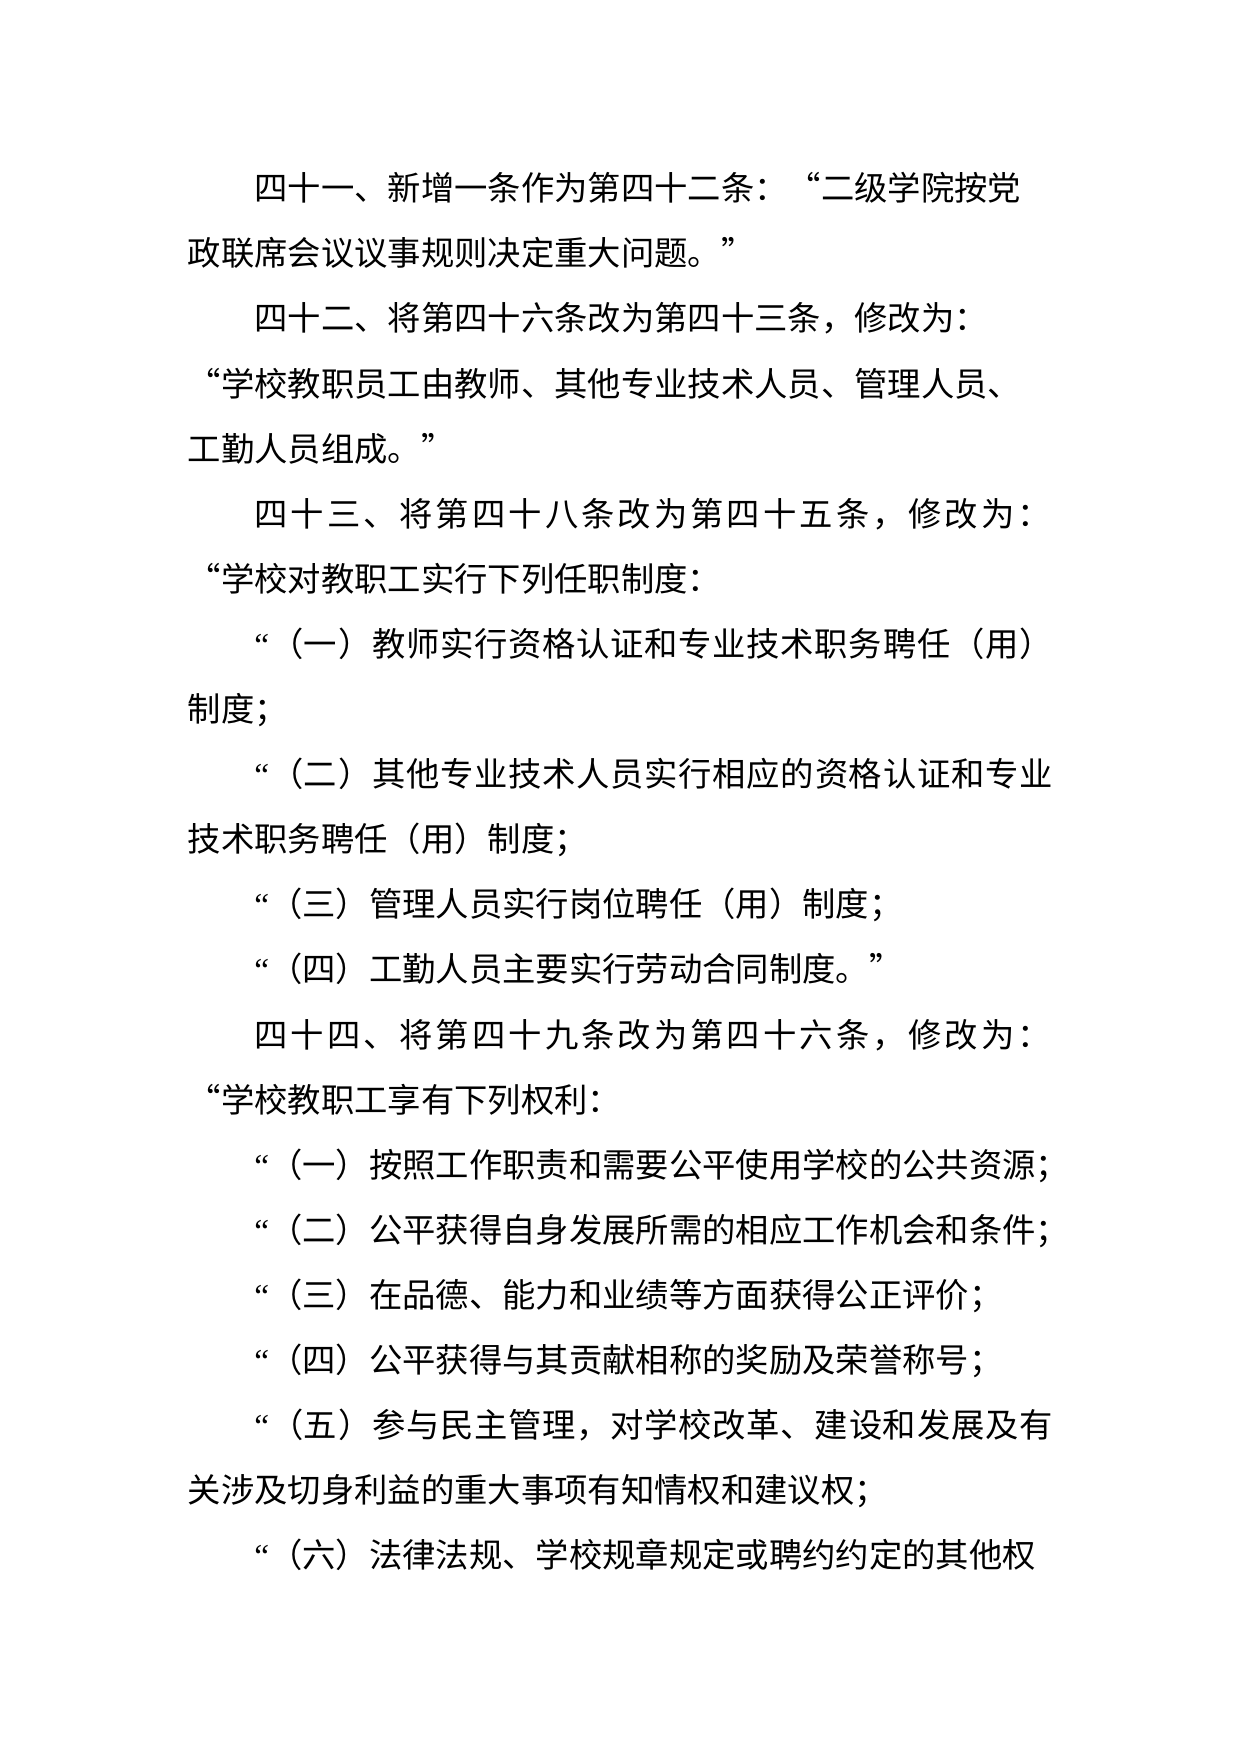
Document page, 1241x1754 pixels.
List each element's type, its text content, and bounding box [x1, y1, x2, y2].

text “（二）其他专业技术人员实行相应的资格认证和专业技术职务聘任（用）制度； [187, 748, 1053, 861]
text 四十三、将第四十八条改为第四十五条，修改为：“学校对教职工实行下列任职制度： [187, 487, 1053, 601]
text “（四）工勤人员主要实行劳动合同制度。” [187, 943, 1053, 991]
text 四十二、将第四十六条改为第四十三条，修改为：“学校教职员工由教师、其他专业技术人员、管理人员、工勤人员组成。” [187, 292, 1053, 471]
text “（二）公平获得自身发展所需的相应工作机会和条件； [187, 1204, 1053, 1252]
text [187, 1529, 1053, 1577]
text “（五）参与民主管理，对学校改革、建设和发展及有关涉及切身利益的重大事项有知情权和建议权； [187, 1399, 1053, 1512]
text 四十四、将第四十九条改为第四十六条，修改为：“学校教职工享有下列权利： [187, 1008, 1053, 1122]
text 四十一、新增一条作为第四十二条：“二级学院按党政联席会议议事规则决定重大问题。” [187, 162, 1053, 275]
text “（一）教师实行资格认证和专业技术职务聘任（用）制度； [187, 618, 1053, 731]
text “（一）按照工作职责和需要公平使用学校的公共资源； [187, 1138, 1053, 1187]
text “（三）在品德、能力和业绩等方面获得公正评价； [187, 1269, 1053, 1317]
text “（三）管理人员实行岗位聘任（用）制度； [187, 878, 1053, 926]
text “（四）公平获得与其贡献相称的奖励及荣誉称号； [187, 1334, 1053, 1382]
